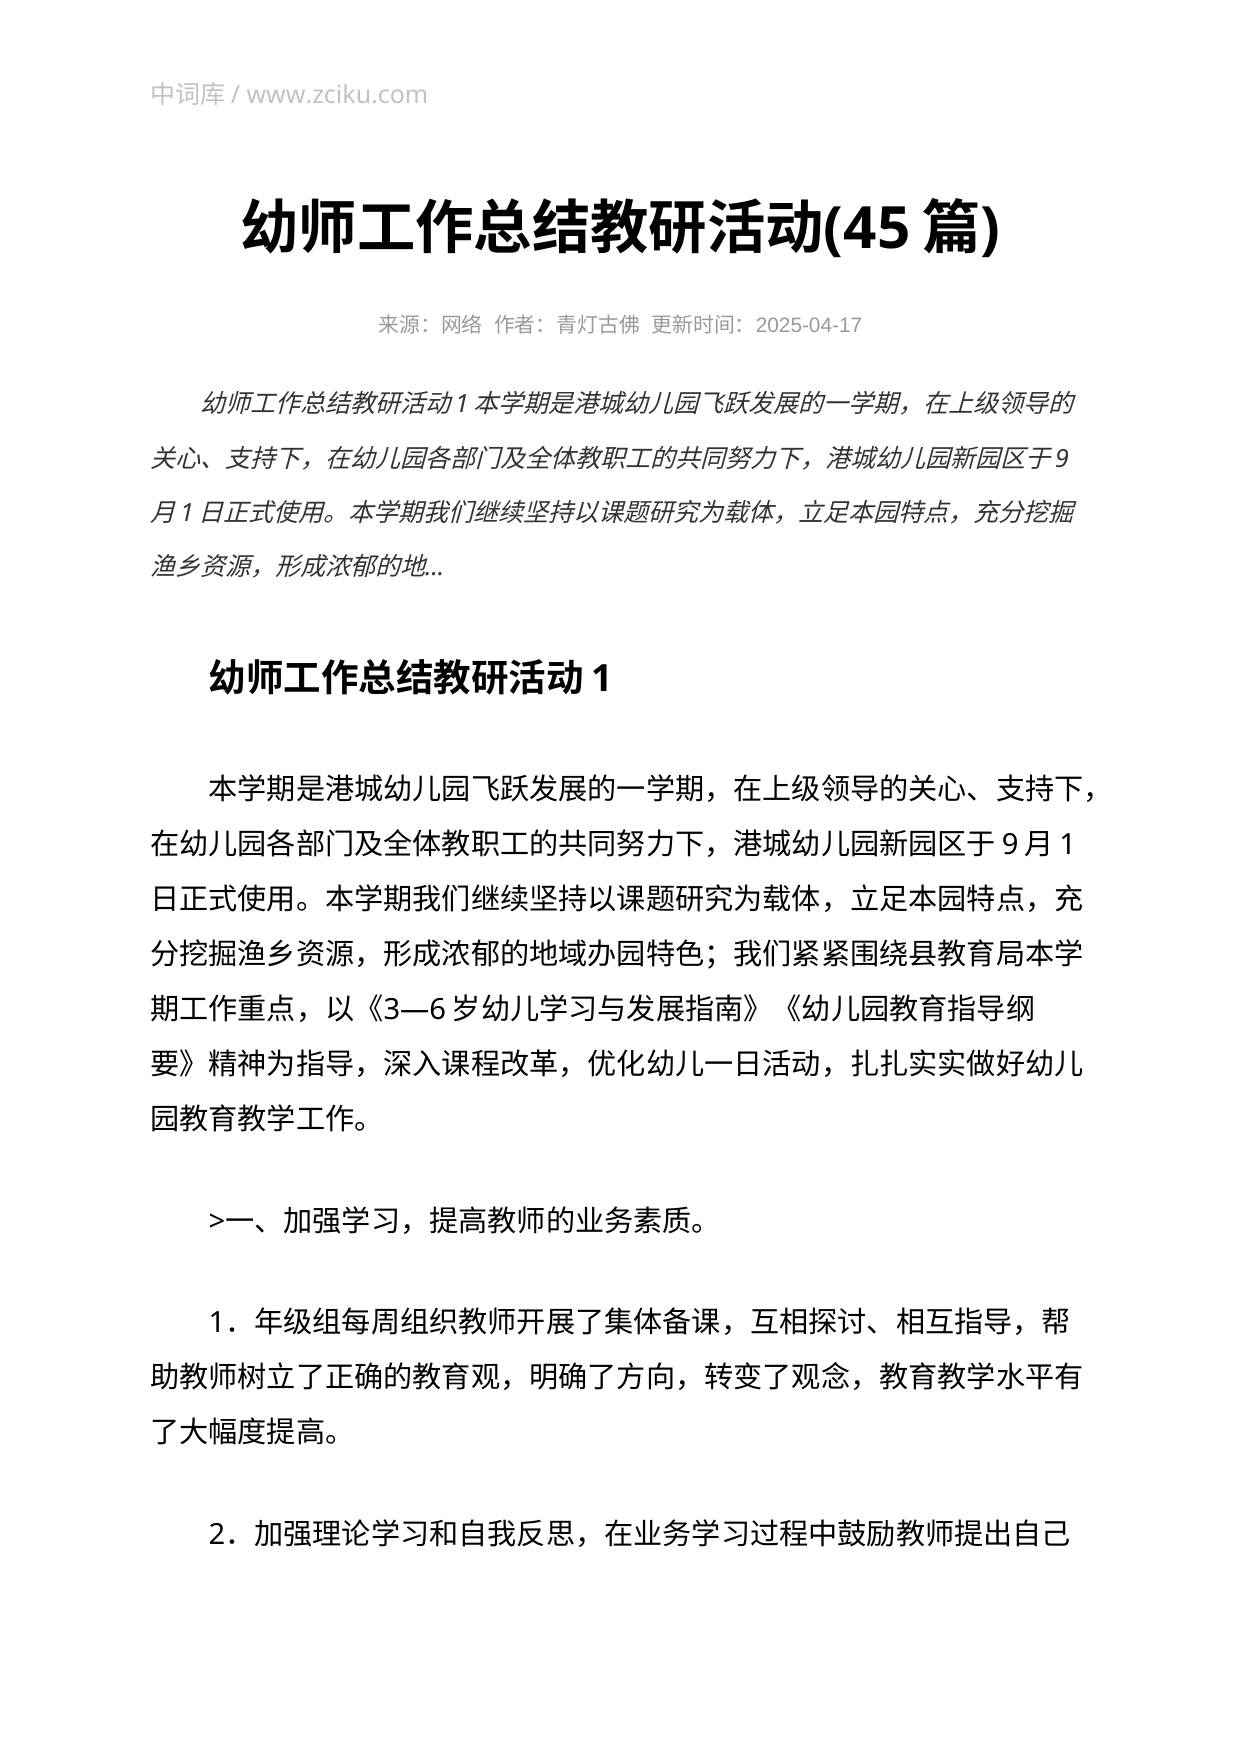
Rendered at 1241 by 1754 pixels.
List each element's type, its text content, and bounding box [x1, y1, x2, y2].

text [150, 1511, 1090, 1553]
text 1．年级组每周组织教师开展了集体备课，互相探讨、相互指导，帮助教师树立了正确的教育观，明确了方向，转变了观念，教育教学水平有了大幅度提高。 [150, 1299, 1090, 1451]
text 幼师工作总结教研活动1 [150, 648, 1090, 703]
text 本学期是港城幼儿园飞跃发展的一学期，在上级领导的关心、支持下，在幼儿园各部门及全体教职工的共同努力下，港城幼儿园新园区于9月1日正式使用。本学期我们继续坚持以课题研究为载体，立足本园特点，充分挖掘渔乡资源，形成浓郁的地域办园特色；我们紧紧围绕县教育局本学期工作重点，以《3—6岁幼儿学习与发展指南》《幼儿园教育指导纲要》精神为指导，深入课程改革，优化幼儿一日活动，扎扎实实做好幼儿园教育教学工作。 [150, 766, 1090, 1138]
text 幼师工作总结教研活动1本学期是港城幼儿园飞跃发展的一学期，在上级领导的关心、支持下，在幼儿园各部门及全体教职工的共同努力下，港城幼儿园新园区于9月1日正式使用。本学期我们继续坚持以课题研究为载体，立足本园特点，充分挖掘渔乡资源，形成浓郁的地... [150, 384, 1090, 583]
text 来源：网络 作者：青灯古佛 更新时间：2025-04-17 [150, 313, 1090, 337]
subtitle 幼师工作总结教研活动(45篇) [150, 181, 1090, 266]
text >一、加强学习，提高教师的业务素质。 [150, 1197, 1090, 1239]
